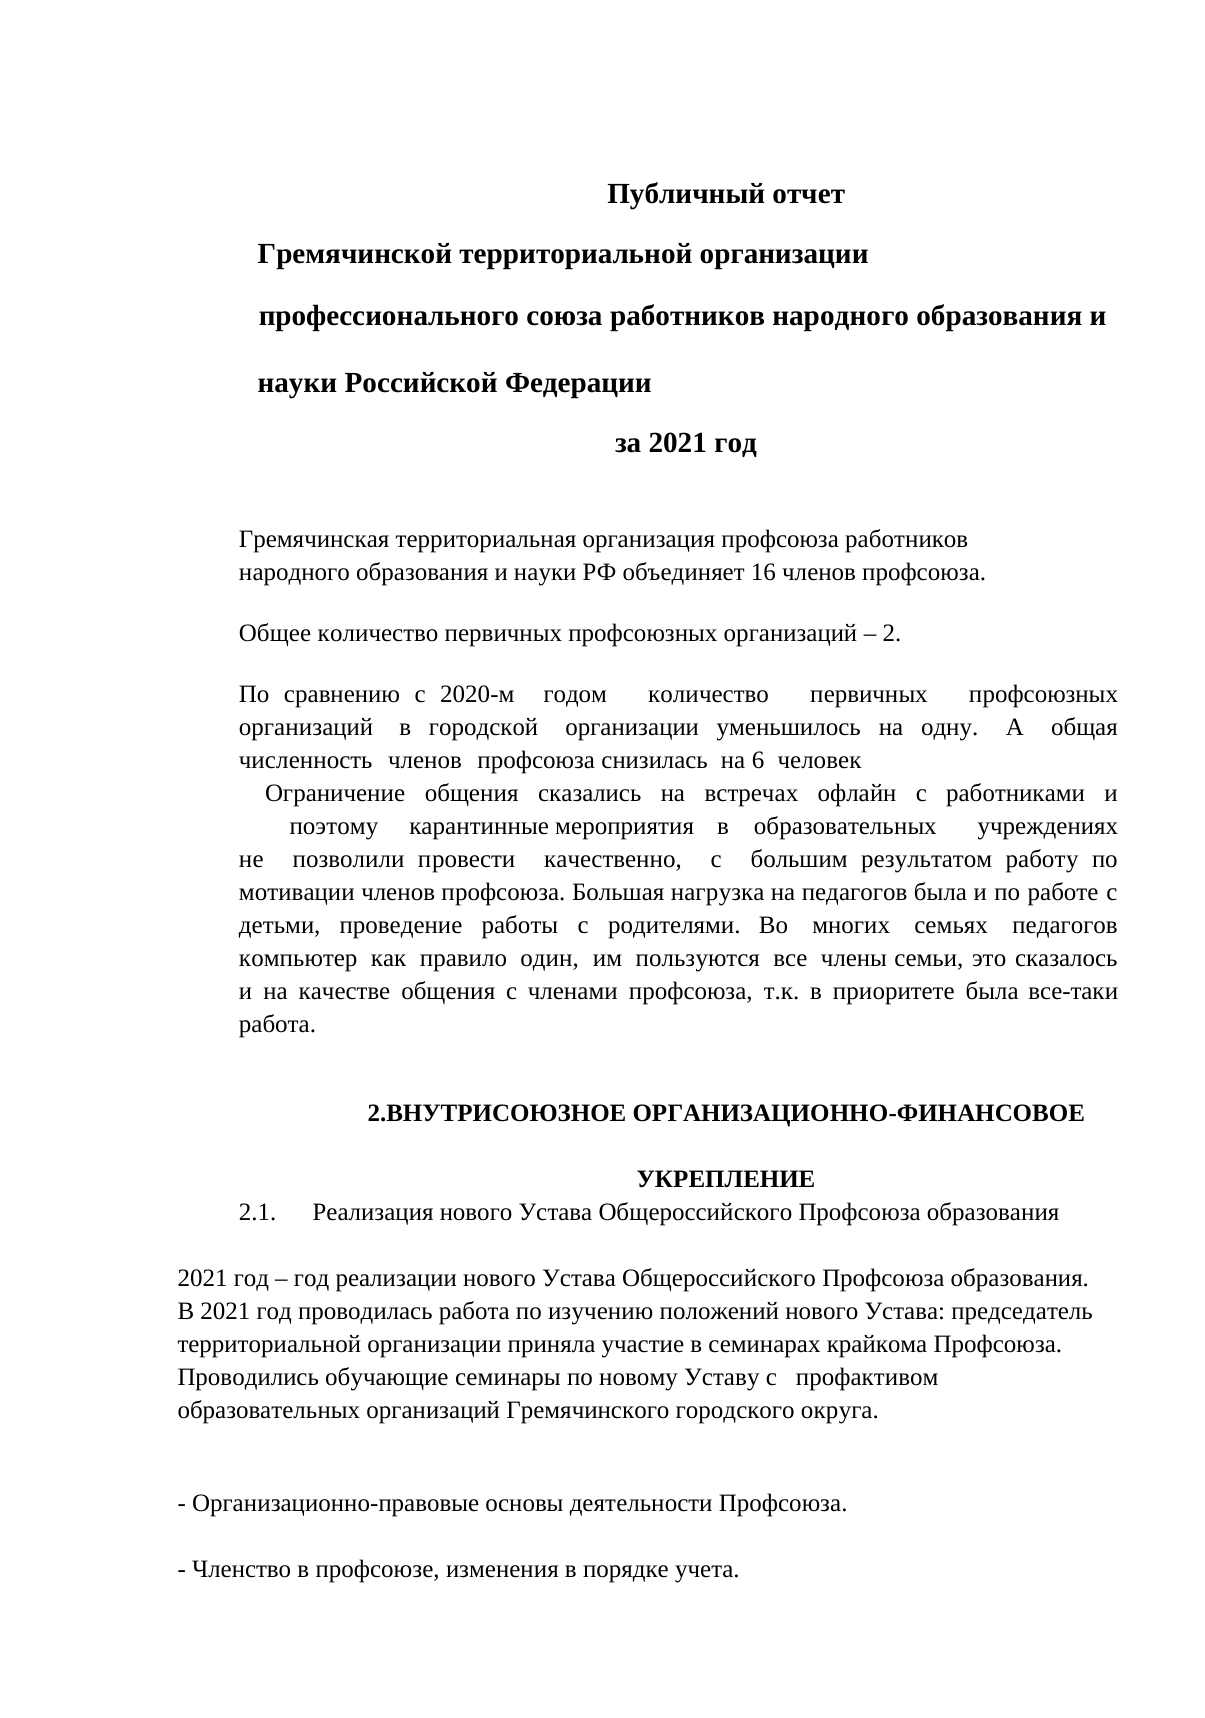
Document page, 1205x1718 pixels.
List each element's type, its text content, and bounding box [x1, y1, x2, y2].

text Гремячинская территориальная организация профсоюза работников народного образования и науки РФ объединяет 16 членов профсоюза. [239, 524, 988, 586]
text Гремячинской территориальной организации [177, 236, 1118, 269]
text 2021 год – год реализации нового Устава Общероссийского Профсоюза образования. [177, 1263, 1118, 1292]
text - Членство в профсоюзе, изменения в порядке учета. [177, 1554, 1118, 1583]
text - Организационно-правовые основы деятельности Профсоюза. [177, 1488, 1118, 1517]
text Публичный отчет [607, 176, 1118, 210]
text науки Российской Федерации [177, 365, 1118, 399]
text 2.ВНУТРИСОЮЗНОЕ ОРГАНИЗАЦИОННО-ФИНАНСОВОЕ [367, 1098, 1118, 1127]
text По сравнению с 2020-м годом количество первичных профсоюзных организаций в городской организации уменьшилось на одну. А общая численность членов профсоюза снизилась на 6 человек [239, 679, 1118, 774]
text Ограничение общения сказались на встречах офлайн с работниками и поэтому карантинные мероприятия в образовательных учреждениях не позволили провести качественно, с большим результатом работу по мотивации членов профсоюза. Большая нагрузка на педагогов была и по работе с детьми, проведение работы с родителями. Во многих семьях педагогов компьютер как правило один, им пользуются все члены семьи, это сказалось и на качестве общения с членами профсоюза, т.к. в приоритете была все-таки работа. [239, 778, 1118, 1038]
text УКРЕПЛЕНИЕ [636, 1164, 1118, 1193]
text Общее количество первичных профсоюзных организаций – 2. [239, 618, 1057, 647]
text за 2021 год [177, 425, 1118, 458]
text 2.1. Реализация нового Устава Общероссийского Профсоюза образования [239, 1197, 1118, 1226]
text профессионального союза работников народного образования и [177, 298, 1118, 332]
text В 2021 год проводилась работа по изучению положений нового Устава: председатель территориальной организации приняла участие в семинарах крайкома Профсоюза. Проводились обучающие семинары по новому Уставу с профактивом образовательных организаций Гремячинского городского округа. [177, 1296, 1118, 1424]
